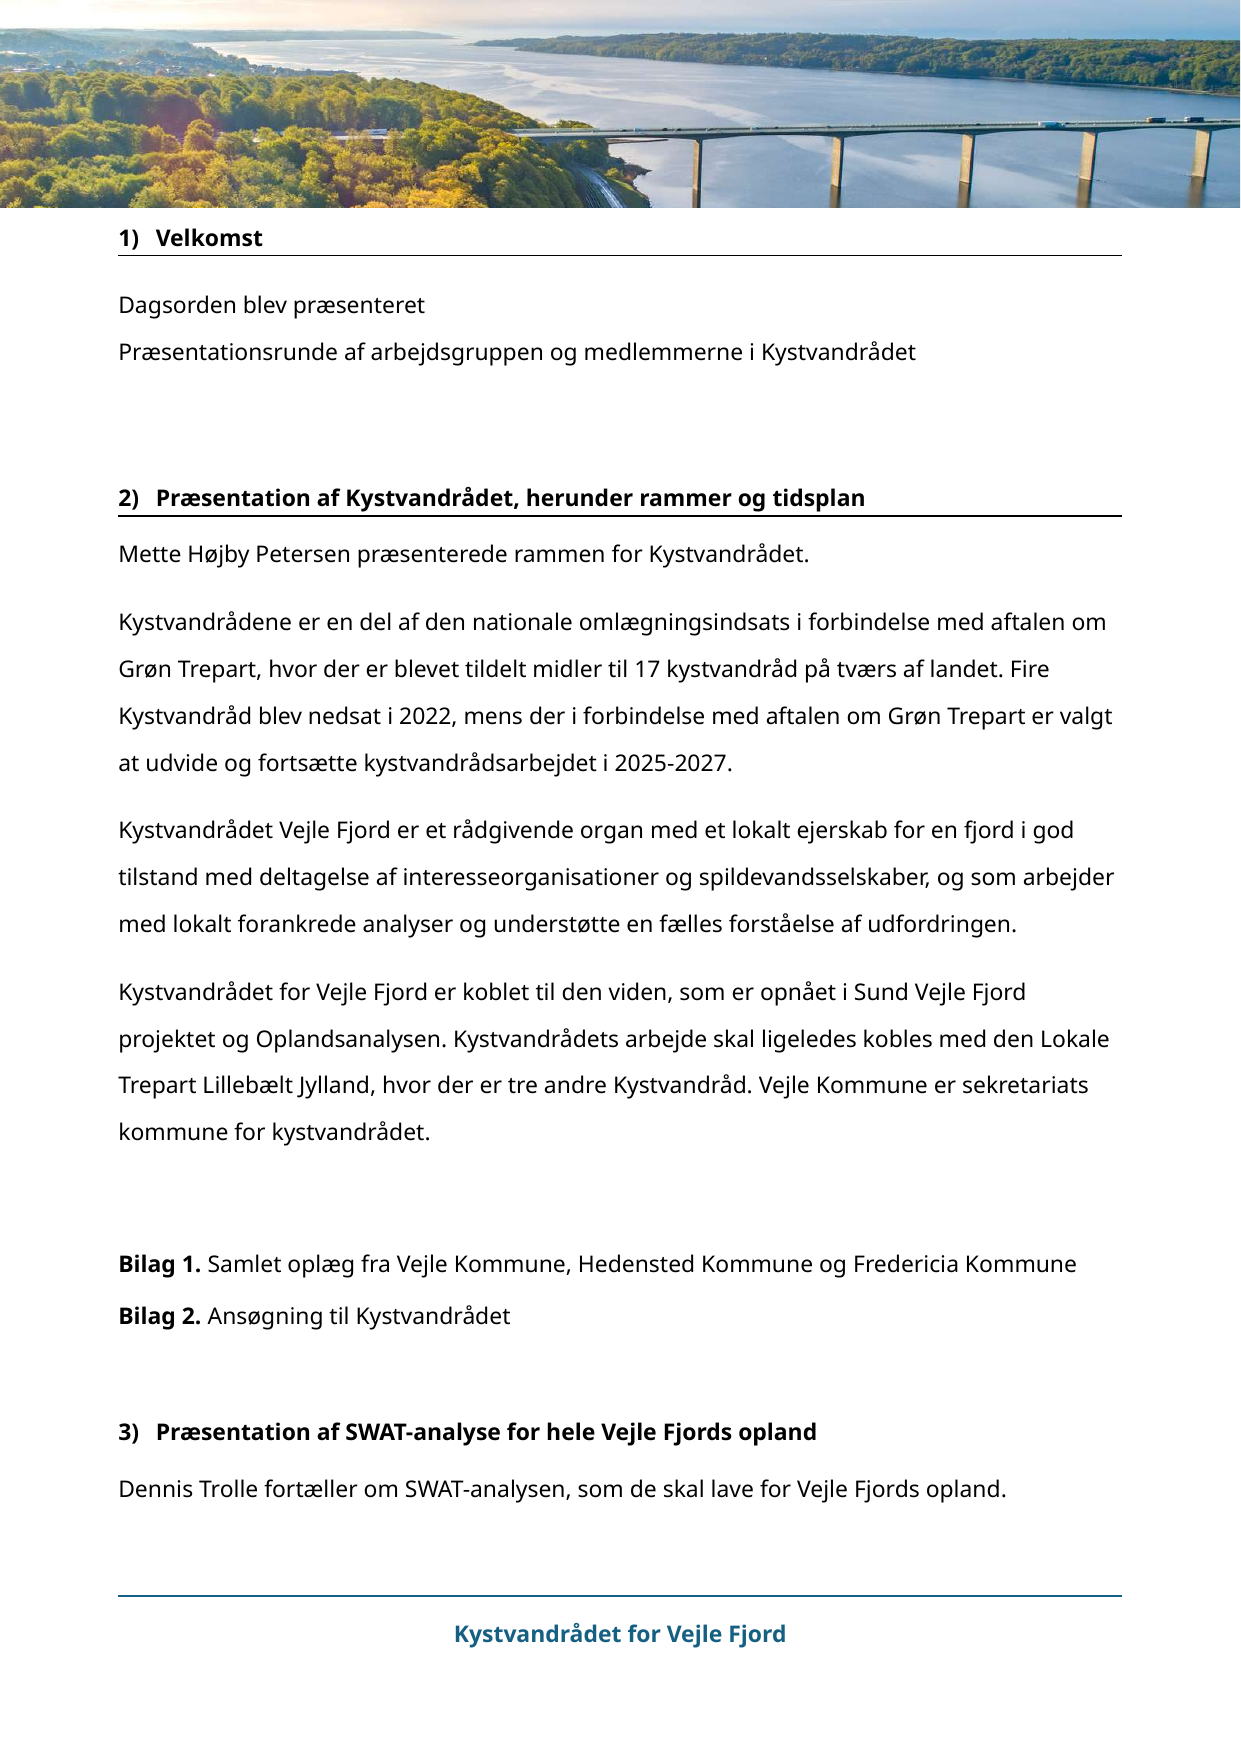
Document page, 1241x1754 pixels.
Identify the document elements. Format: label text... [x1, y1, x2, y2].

list Præsentation af SWAT-analyse for hele Vejle Fjords opland [118, 1416, 1122, 1451]
text Mette Højby Petersen præsenterede rammen for Kystvandrådet. [118, 538, 1122, 569]
list Præsentation af Kystvandrådet, herunder rammer og tidsplan [118, 482, 1122, 515]
text Kystvandrådet Vejle Fjord er et rådgivende organ med et lokalt ejerskab for en fjord i god tilstand med deltagelse af interesseorganisationer og spildevandsselskaber, og som arbejder med lokalt forankrede analyser og understøtte en fælles forståelse af udfordringen. [118, 814, 1122, 939]
text Præsentationsrunde af arbejdsgruppen og medlemmerne i Kystvandrådet [118, 336, 1122, 367]
text Kystvandrådene er en del af den nationale omlægningsindsats i forbindelse med aftalen om Grøn Trepart, hvor der er blevet tildelt midler til 17 kystvandråd på tværs af landet. Fire Kystvandråd blev nedsat i 2022, mens der i forbindelse med aftalen om Grøn Trepart er valgt at udvide og fortsætte kystvandrådsarbejdet i 2025-2027. [118, 606, 1122, 778]
list Velkomst [118, 222, 1122, 255]
picture [0, 0, 1241, 208]
text Dagsorden blev præsenteret [118, 289, 1122, 320]
text Dennis Trolle fortæller om SWAT-analysen, som de skal lave for Vejle Fjords opland. [118, 1473, 1122, 1504]
text Kystvandrådet for Vejle Fjord er koblet til den viden, som er opnået i Sund Vejle Fjord projektet og Oplandsanalysen. Kystvandrådets arbejde skal ligeledes kobles med den Lokale Trepart Lillebælt Jylland, hvor der er tre andre Kystvandråd. Vejle Kommune er sekretariats kommune for kystvandrådet. [118, 976, 1122, 1148]
text Bilag 1. Samlet oplæg fra Vejle Kommune, Hedensted Kommune og Fredericia Kommune [118, 1248, 1122, 1279]
text Bilag 2. Ansøgning til Kystvandrådet [118, 1300, 1122, 1331]
